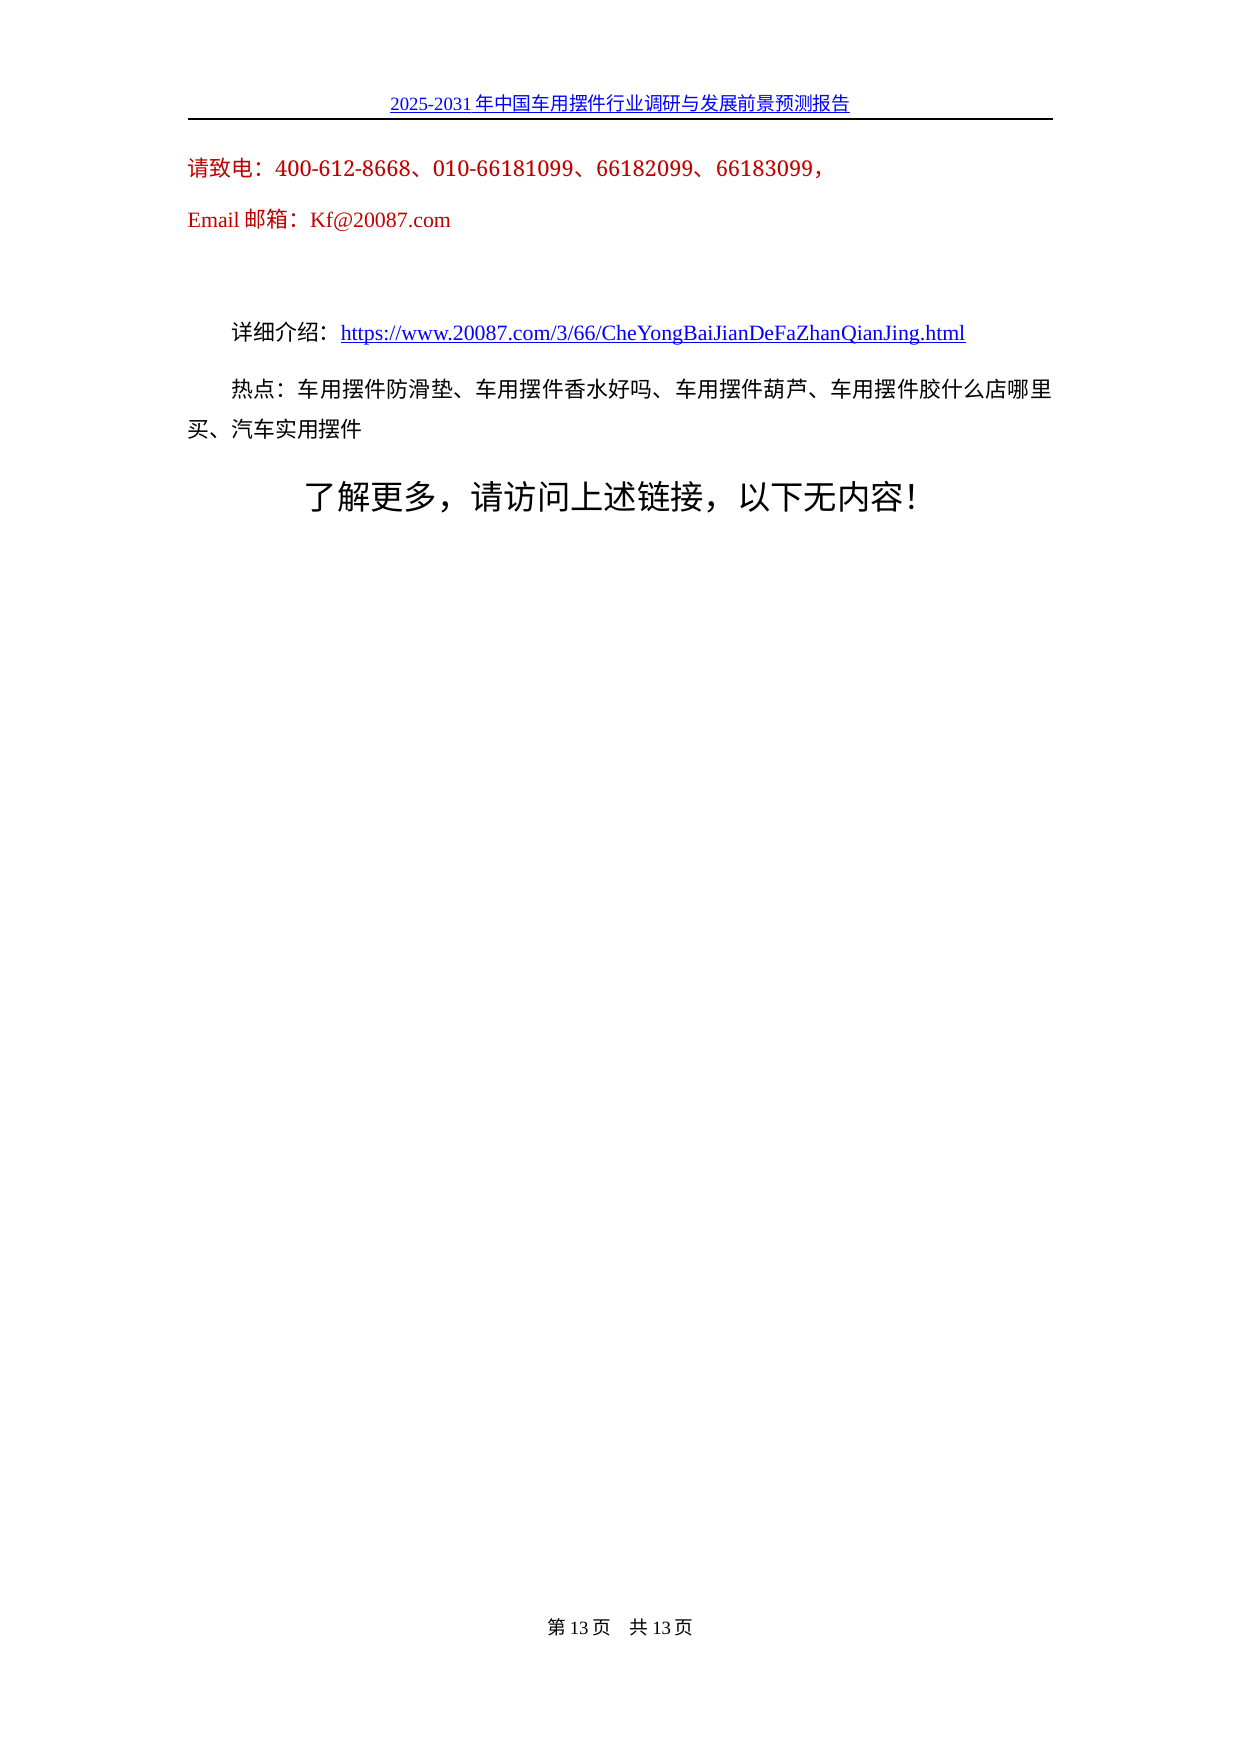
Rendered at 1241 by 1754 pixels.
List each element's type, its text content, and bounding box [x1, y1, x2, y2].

text Email邮箱：Kf@20087.com [187, 202, 1053, 234]
text 请致电：400-612-8668、010-66181099、66182099、66183099， [187, 150, 1053, 183]
title 了解更多，请访问上述链接，以下无内容！ [187, 462, 1053, 527]
text 热点：车用摆件防滑垫、车用摆件香水好吗、车用摆件葫芦、车用摆件胶什么店哪里买、汽车实用摆件 [187, 371, 1053, 444]
text 详细介绍：https://www.20087.com/3/66/CheYongBaiJianDeFaZhanQianJing.html [187, 315, 1053, 347]
